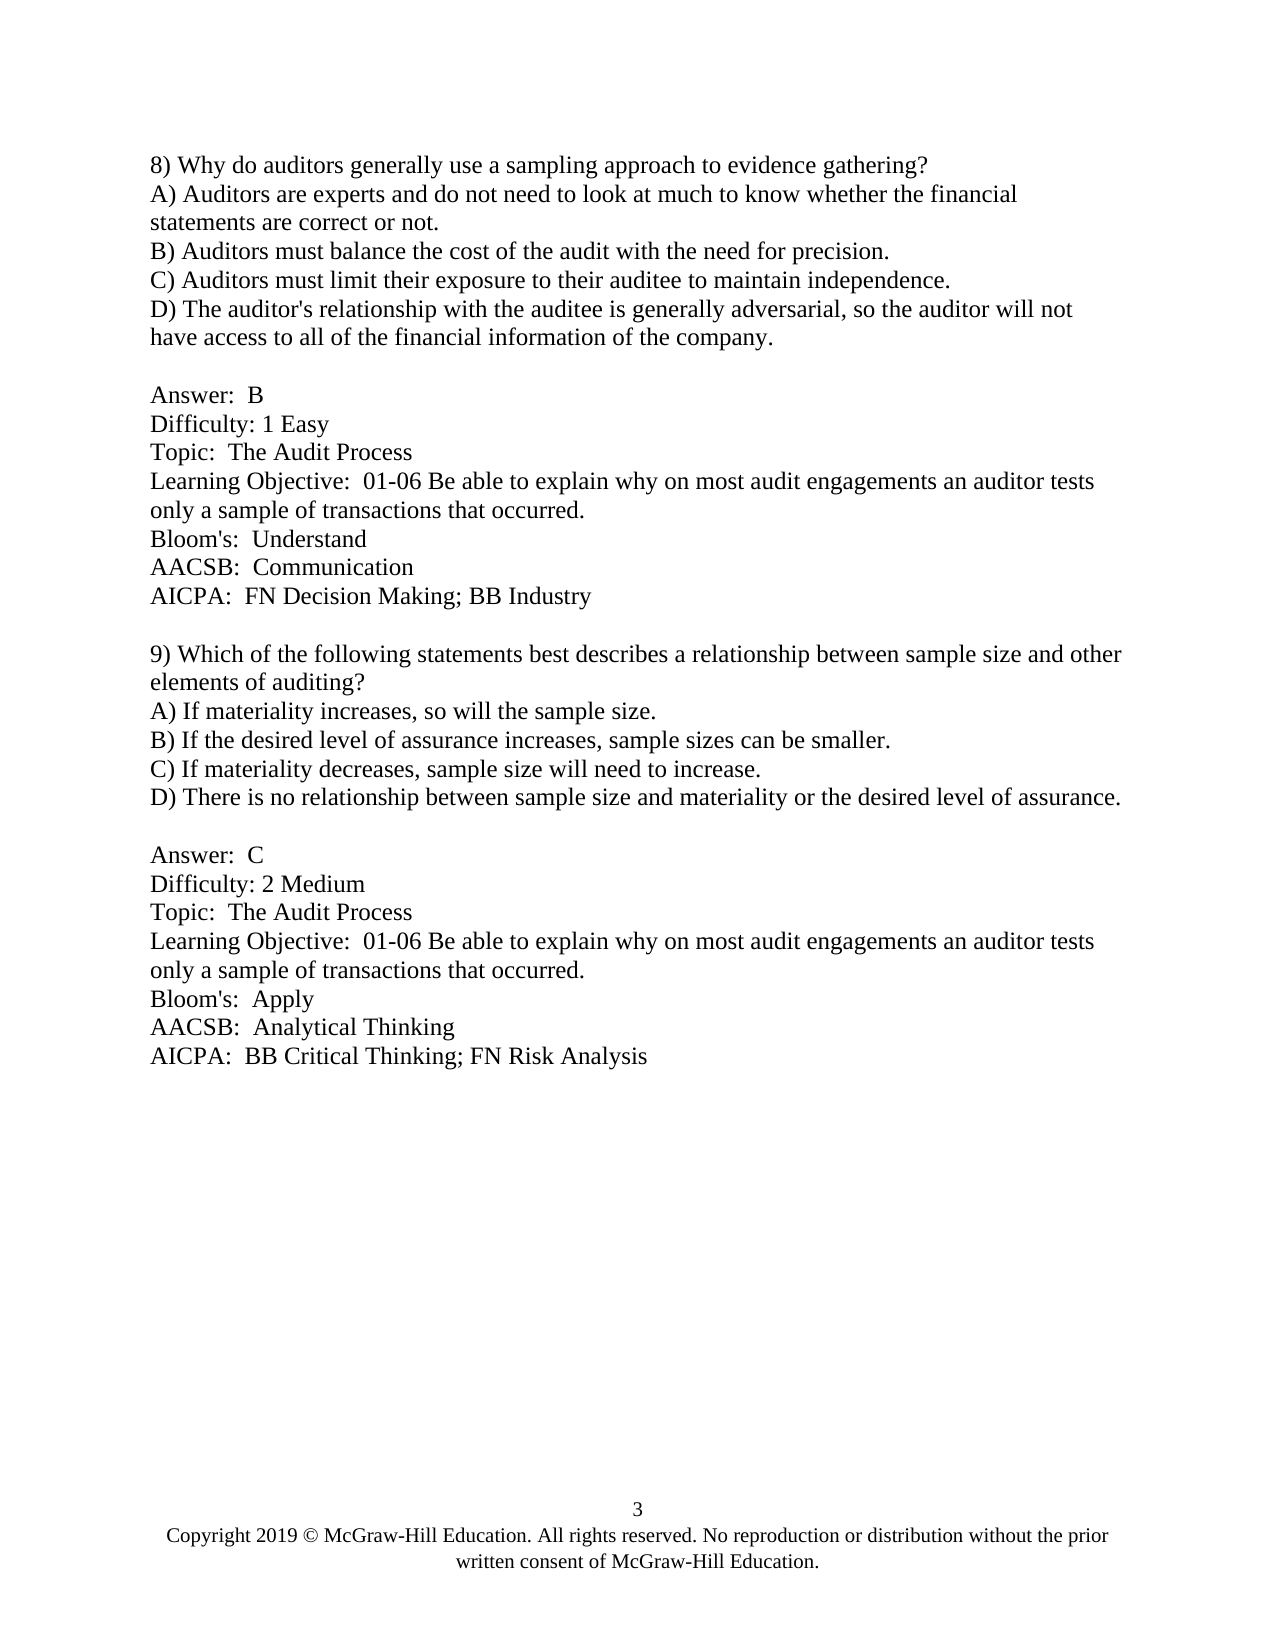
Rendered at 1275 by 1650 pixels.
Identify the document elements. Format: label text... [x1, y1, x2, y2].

text Learning Objective: 01-06 Be able to explain why on most audit engagements an auditor tests only a sample of transactions that occurred. [150, 926, 1125, 984]
text 9) Which of the following statements best describes a relationship between sample size and other elements of auditing? [150, 639, 1125, 696]
text AICPA: BB Critical Thinking; FN Risk Analysis [150, 1041, 1125, 1070]
text C) If materiality decreases, sample size will need to increase. [150, 754, 1125, 782]
text AACSB: Communication [150, 552, 1125, 581]
text Topic: The Audit Process [150, 897, 1125, 926]
text A) Auditors are experts and do not need to look at much to know whether the financial statements are correct or not. [150, 179, 1125, 236]
text D) The auditor's relationship with the auditee is generally adversarial, so the auditor will not have access to all of the financial information of the company. [150, 294, 1125, 351]
text Learning Objective: 01-06 Be able to explain why on most audit engagements an auditor tests only a sample of transactions that occurred. [150, 466, 1125, 524]
text 8) Why do auditors generally use a sampling approach to evidence gathering? [150, 150, 1125, 179]
text Difficulty: 2 Medium [150, 869, 1125, 897]
text Bloom's: Understand [150, 524, 1125, 552]
text A) If materiality increases, so will the sample size. [150, 696, 1125, 725]
text B) If the desired level of assurance increases, sample sizes can be smaller. [150, 725, 1125, 754]
text Bloom's: Apply [150, 984, 1125, 1012]
text AICPA: FN Decision Making; BB Industry [150, 581, 1125, 610]
text Difficulty: 1 Easy [150, 409, 1125, 437]
text B) Auditors must balance the cost of the audit with the need for precision. [150, 236, 1125, 265]
text C) Auditors must limit their exposure to their auditee to maintain independence. [150, 265, 1125, 294]
text Answer: C [150, 840, 1125, 869]
text Answer: B [150, 380, 1125, 409]
text D) There is no relationship between sample size and materiality or the desired level of assurance. [150, 782, 1125, 811]
text AACSB: Analytical Thinking [150, 1012, 1125, 1041]
text Topic: The Audit Process [150, 437, 1125, 466]
